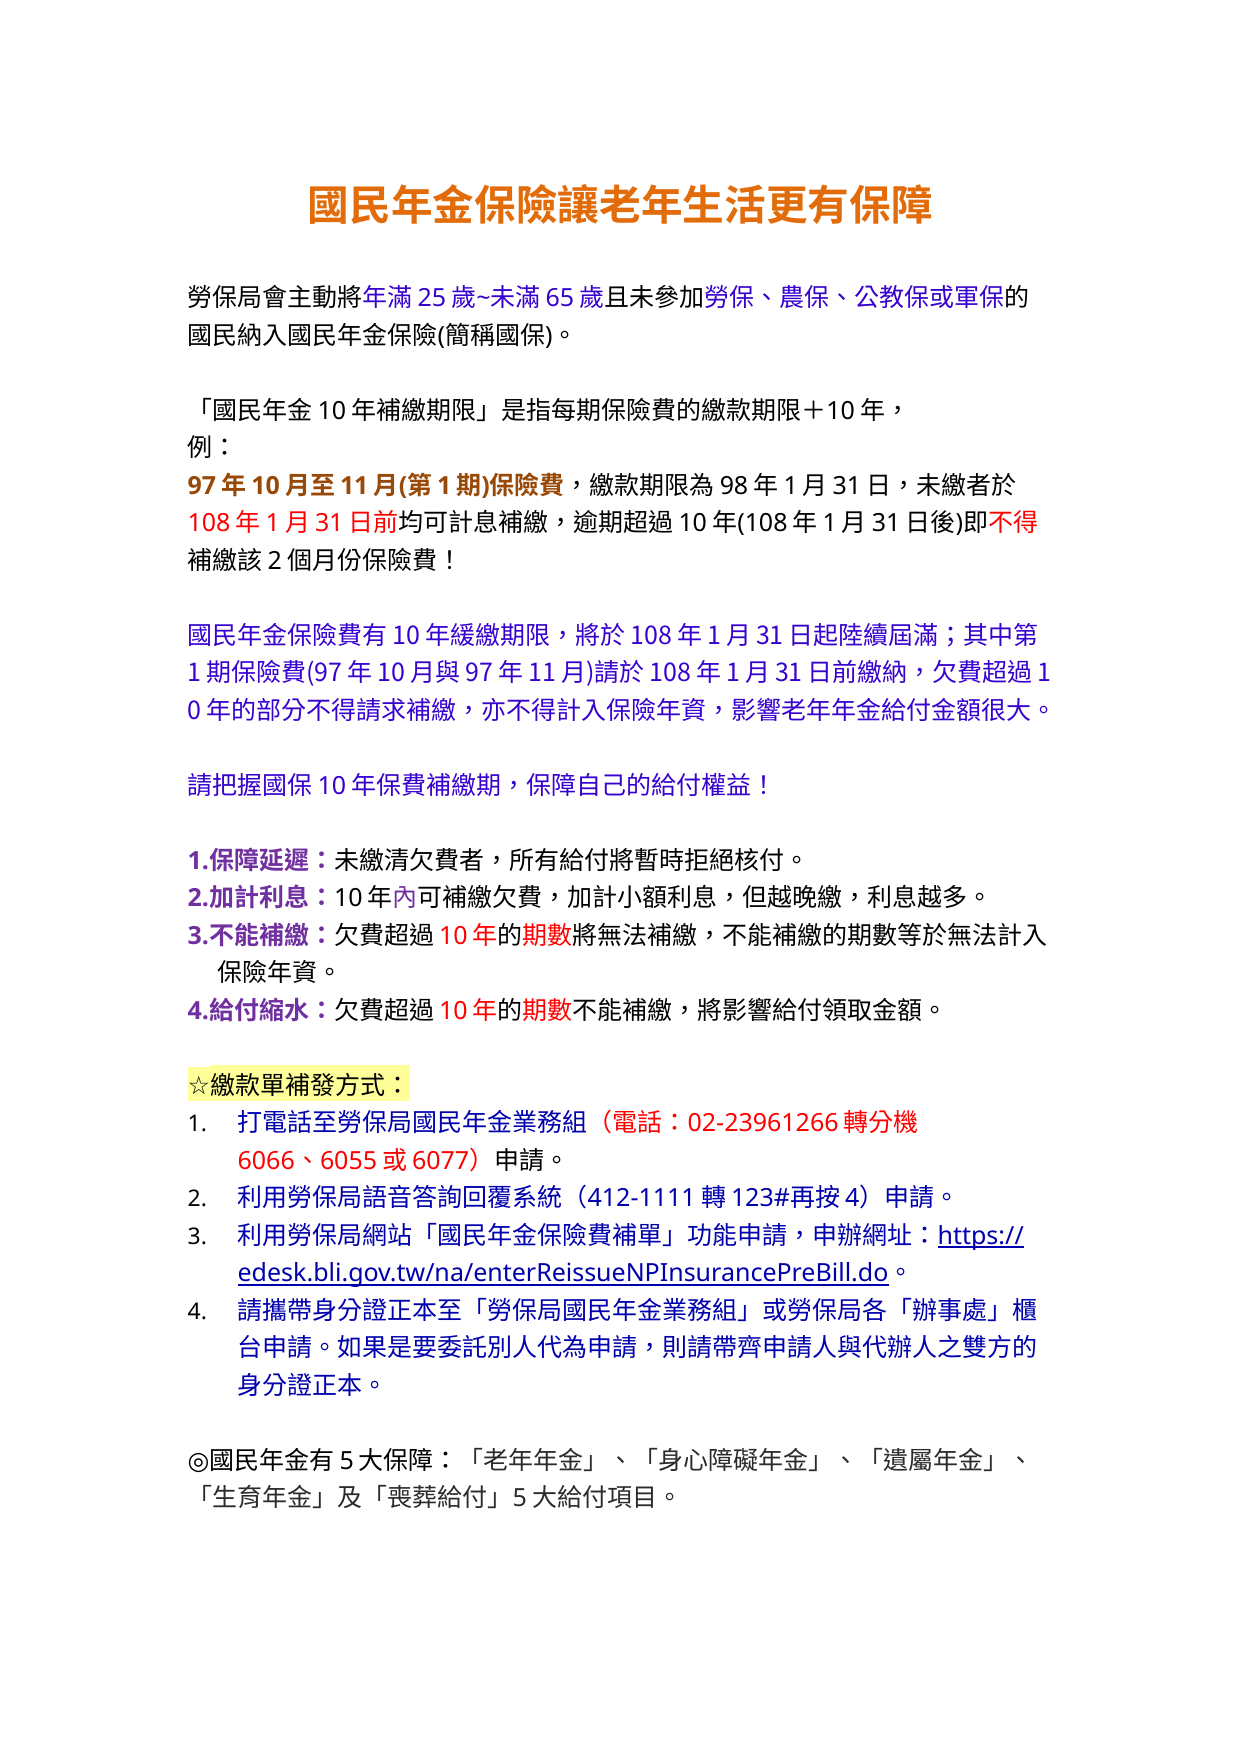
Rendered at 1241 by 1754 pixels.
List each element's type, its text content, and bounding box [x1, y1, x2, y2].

text 例： [187, 427, 1053, 464]
text 4.給付縮水：欠費超過10年的期數不能補繳，將影響給付領取金額。 [187, 989, 1053, 1027]
text 1.保障延遲：未繳清欠費者，所有給付將暫時拒絕核付。 [187, 839, 1053, 877]
text 國民年金保險費有10年緩繳期限，將於108年1月31日起陸續屆滿；其中第1期保險費(97年10月與97年11月)請於108年1月31日前繳納，欠費超過10年的部分不得請求補繳，亦不得計入保險年資，影響老年年金給付金額很大。 [187, 614, 1053, 727]
list 打電話至勞保局國民年金業務組（電話：02-23961266轉分機6066、6055或6077）申請。 [187, 1102, 1053, 1177]
text 3.不能補繳：欠費超過10年的期數將無法補繳，不能補繳的期數等於無法計入保險年資。 [187, 914, 1053, 989]
text ☆繳款單補發方式： [187, 1064, 1053, 1102]
list 利用勞保局網站「國民年金保險費補單」功能申請，申辦網址：https://edesk.bli.gov.tw/na/enterReissueNPInsurancePreBill.do。 [187, 1214, 1053, 1289]
text 國民年金保險讓老年生活更有保障 [187, 164, 1053, 239]
text 97年10月至11月(第1期)保險費，繳款期限為98年1月31日，未繳者於108年1月31日前均可計息補繳，逾期超過10年(108年1月31日後)即不得補繳該2個月份保險費！ [187, 464, 1053, 577]
list 請攜帶身分證正本至「勞保局國民年金業務組」或勞保局各「辦事處」櫃台申請。如果是要委託別人代為申請，則請帶齊申請人與代辦人之雙方的身分證正本。 [187, 1289, 1053, 1402]
list 利用勞保局語音答詢回覆系統（412-1111轉123#再按4）申請。 [187, 1177, 1053, 1214]
text 勞保局會主動將年滿25歲~未滿65歲且未參加勞保、農保、公教保或軍保的國民納入國民年金保險(簡稱國保)。 [187, 277, 1053, 352]
text 請把握國保10年保費補繳期，保障自己的給付權益！ [187, 764, 1053, 802]
text 「國民年金10年補繳期限」是指每期保險費的繳款期限＋10年， [187, 389, 1053, 427]
text ◎國民年金有5大保障：「老年年金」、「身心障礙年金」、「遺屬年金」、「生育年金」及「喪葬給付」5大給付項目。 [187, 1439, 1053, 1514]
text 2.加計利息：10年內可補繳欠費，加計小額利息，但越晚繳，利息越多。 [187, 877, 1053, 914]
